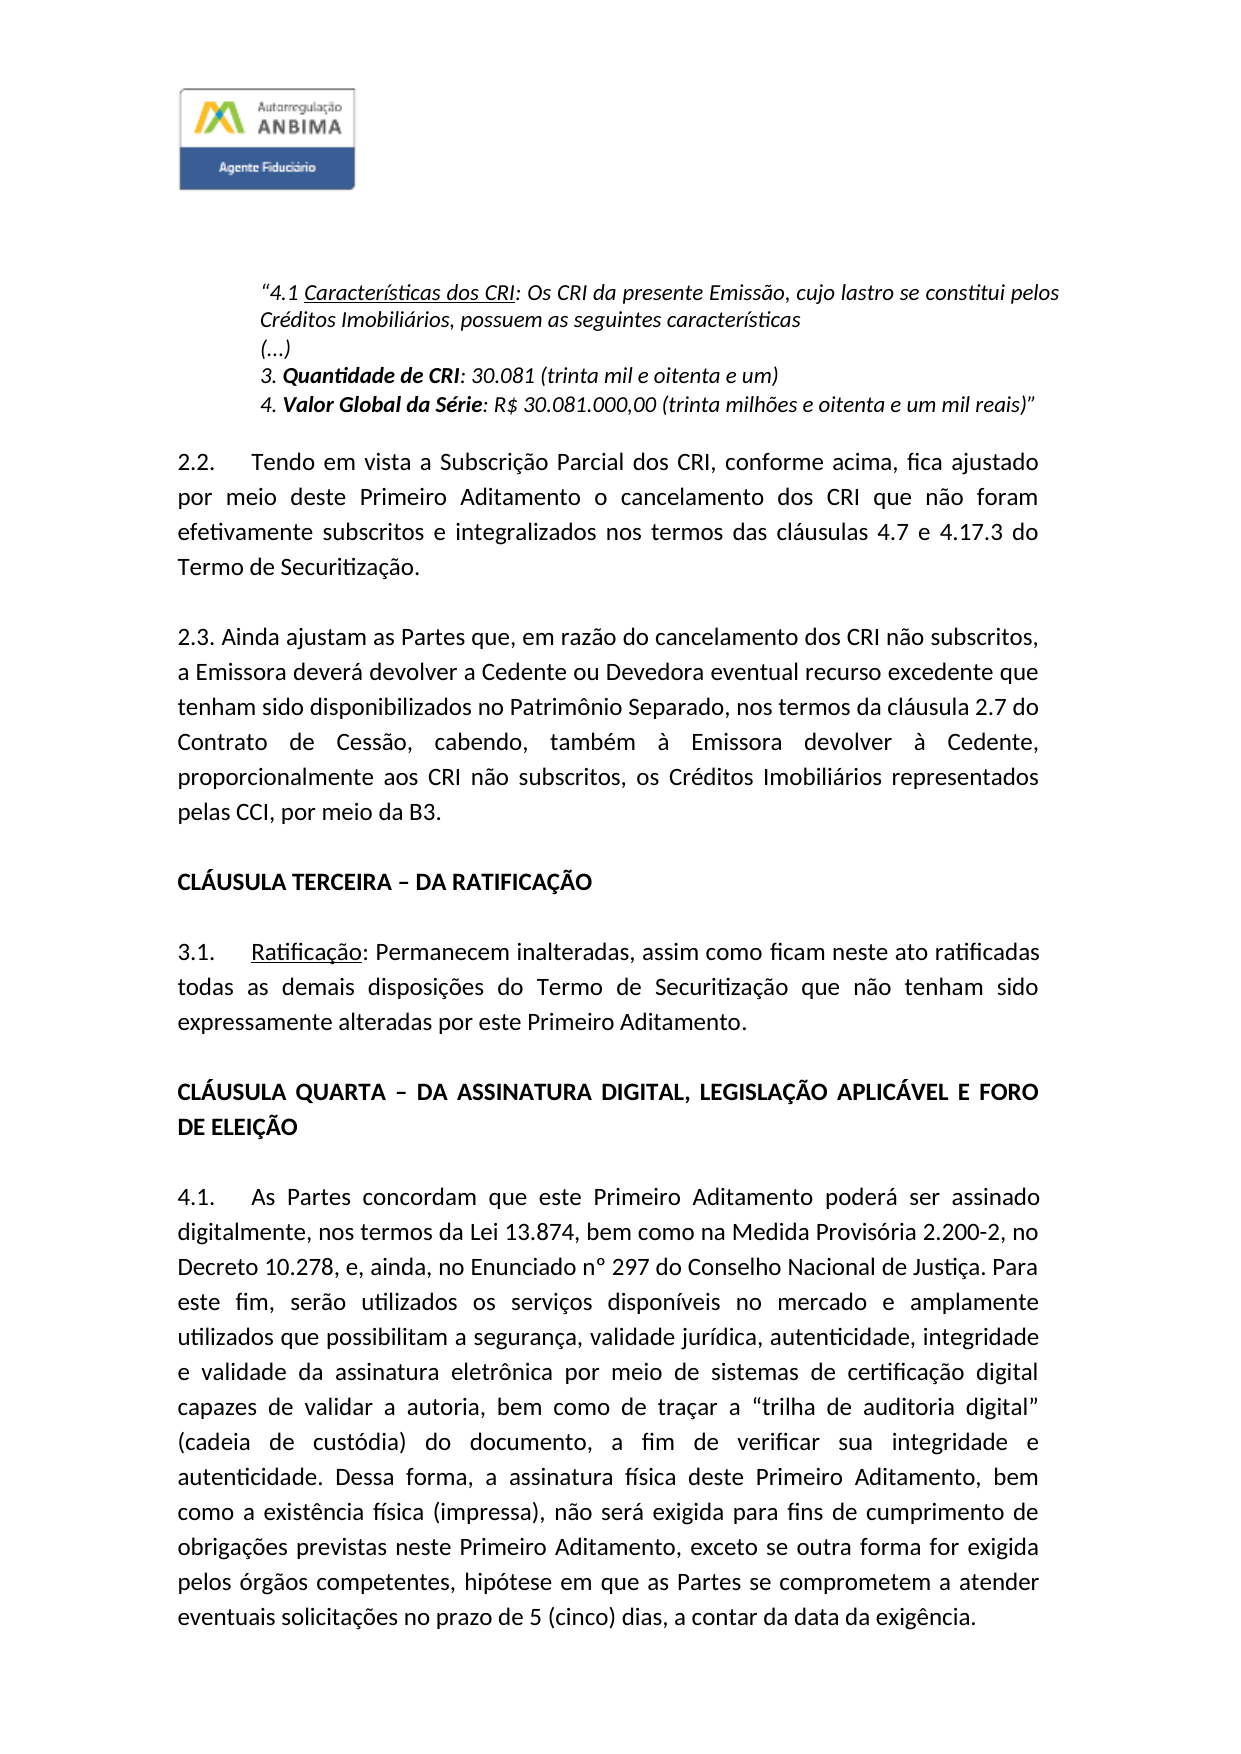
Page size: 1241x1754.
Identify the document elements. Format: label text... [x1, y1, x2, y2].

list 4. Valor Global da Série: R$ 30.081.000,00 (trinta milhões e oitenta e um mil reais)” [260, 390, 1063, 418]
text CLÁUSULA TERCEIRA – DA RATIFICAÇÃO [177, 866, 1040, 896]
text 2.2. Tendo em vista a Subscrição Parcial dos CRI, conforme acima, fica ajustado por meio deste Primeiro Aditamento o cancelamento dos CRI que não foram efetivamente subscritos e integralizados nos termos das cláusulas 4.7 e 4.17.3 do Termo de Securitização. [177, 446, 1040, 581]
list “4.1 Características dos CRI: Os CRI da presente Emissão, cujo lastro se constitui pelos Créditos Imobiliários, possuem as seguintes características [260, 278, 1063, 334]
list (...) [260, 334, 1063, 362]
text CLÁUSULA QUARTA – DA ASSINATURA DIGITAL, LEGISLAÇÃO APLICÁVEL E FORO DE ELEIÇÃO [177, 1076, 1040, 1141]
text 2.3. Ainda ajustam as Partes que, em razão do cancelamento dos CRI não subscritos, a Emissora deverá devolver a Cedente ou Devedora eventual recurso excedente que tenham sido disponibilizados no Patrimônio Separado, nos termos da cláusula 2.7 do Contrato de Cessão, cabendo, também à Emissora devolver à Cedente, proporcionalmente aos CRI não subscritos, os Créditos Imobiliários representados pelas CCI, por meio da B3. [177, 621, 1040, 826]
text 3.1. Ratificação: Permanecem inalteradas, assim como ficam neste ato ratificadas todas as demais disposições do Termo de Securitização que não tenham sido expressamente alteradas por este Primeiro Aditamento. [177, 936, 1040, 1036]
text 4.1. As Partes concordam que este Primeiro Aditamento poderá ser assinado digitalmente, nos termos da Lei 13.874, bem como na Medida Provisória 2.200-2, no Decreto 10.278, e, ainda, no Enunciado nº 297 do Conselho Nacional de Justiça. Para este fim, serão utilizados os serviços disponíveis no mercado e amplamente utilizados que possibilitam a segurança, validade jurídica, autenticidade, integridade e validade da assinatura eletrônica por meio de sistemas de certificação digital capazes de validar a autoria, bem como de traçar a “trilha de auditoria digital” (cadeia de custódia) do documento, a fim de verificar sua integridade e autenticidade. Dessa forma, a assinatura física deste Primeiro Aditamento, bem como a existência física (impressa), não será exigida para fins de cumprimento de obrigações previstas neste Primeiro Aditamento, exceto se outra forma for exigida pelos órgãos competentes, hipótese em que as Partes se comprometem a atender eventuais solicitações no prazo de 5 (cinco) dias, a contar da data da exigência. [177, 1181, 1040, 1631]
picture [177, 87, 360, 195]
list 3. Quantidade de CRI: 30.081 (trinta mil e oitenta e um) [260, 362, 1063, 390]
